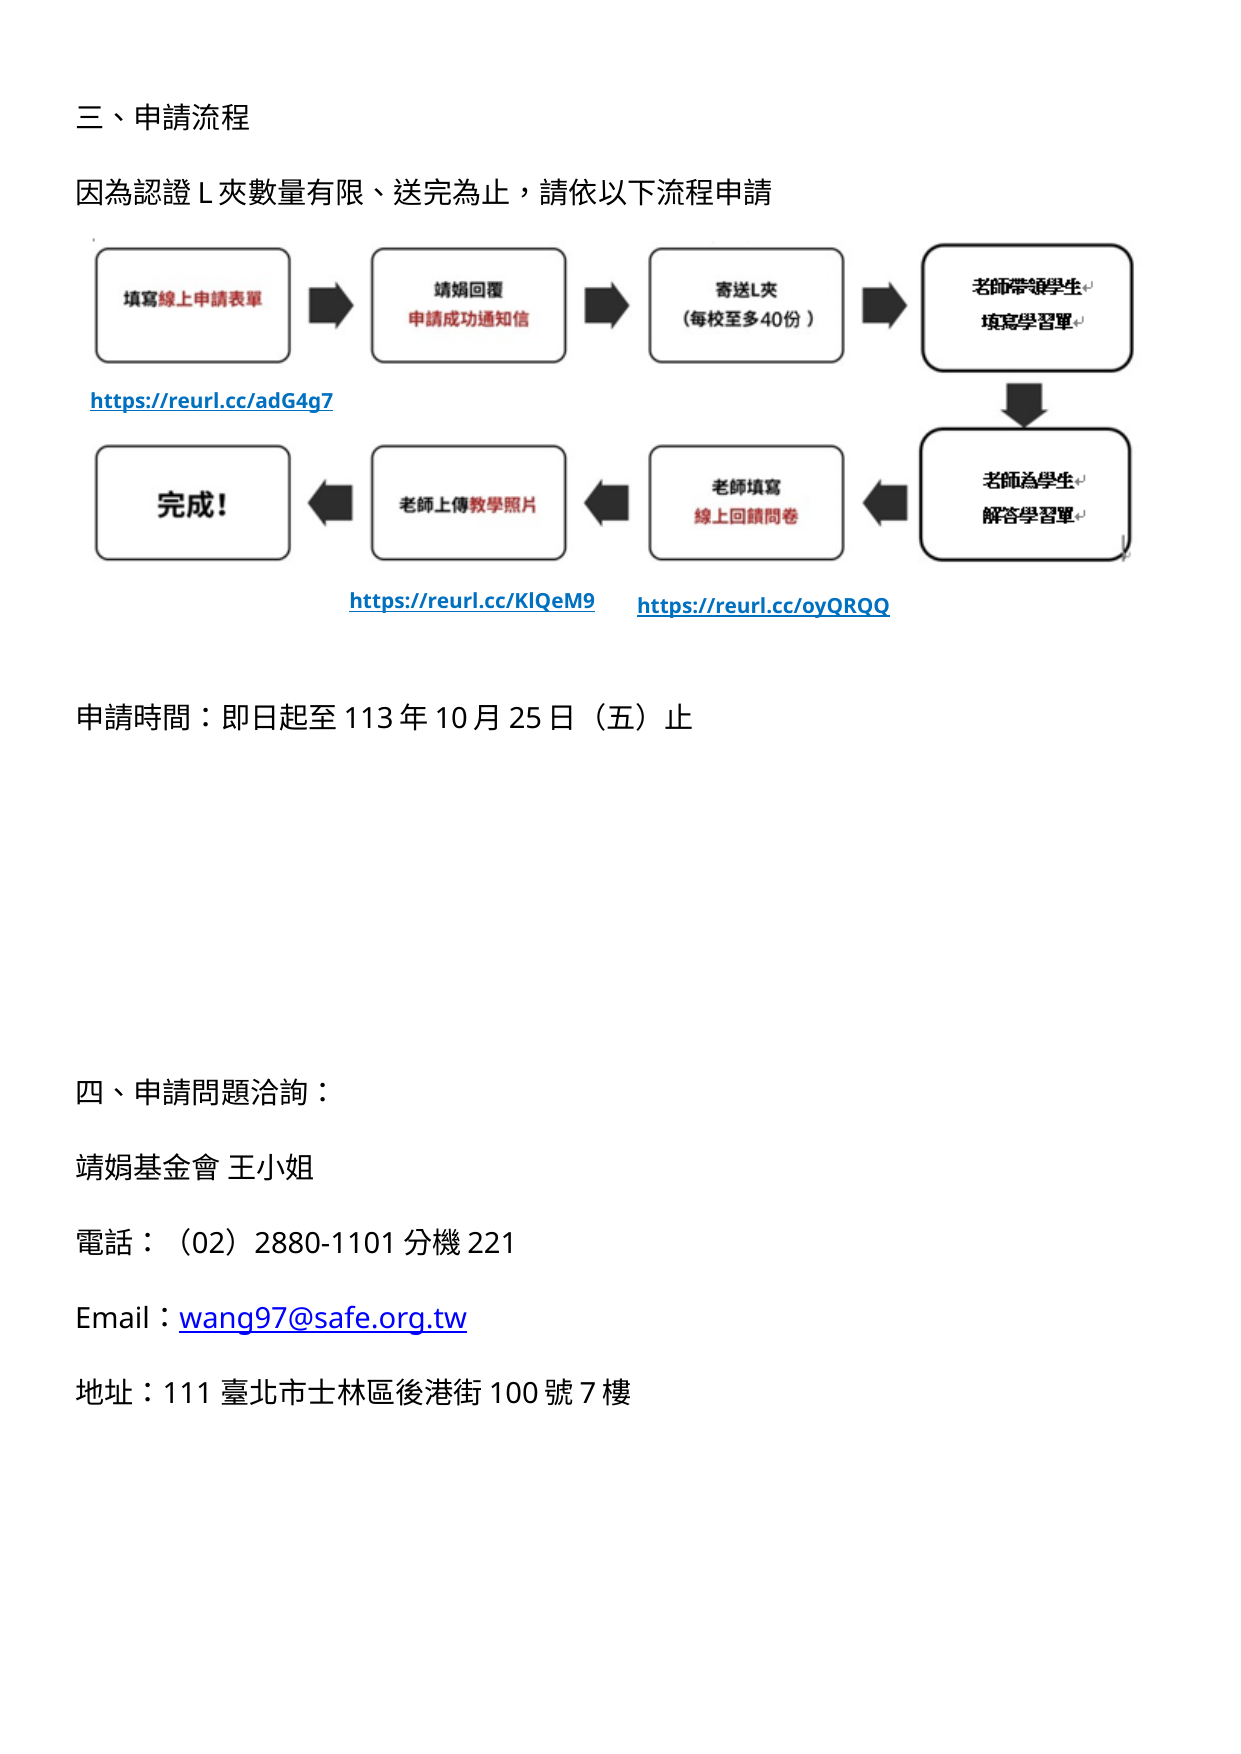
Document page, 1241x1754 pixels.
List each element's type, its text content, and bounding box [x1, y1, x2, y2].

text 申請時間：即日起至113年10月25日（五）止 [75, 679, 1165, 754]
text 三、申請流程 [75, 79, 1165, 154]
text 地址：111 臺北市士林區後港街100號7樓 [75, 1354, 1165, 1429]
text Email：wang97@safe.org.tw [75, 1279, 1165, 1354]
text 四、申請問題洽詢： [75, 1054, 1165, 1129]
text 因為認證L夾數量有限、送完為止，請依以下流程申請 [75, 154, 1165, 228]
text 靖娟基金會 王小姐 [75, 1129, 1165, 1204]
picture [75, 228, 1166, 585]
text 電話：（02）2880-1101分機221 [75, 1204, 1165, 1279]
